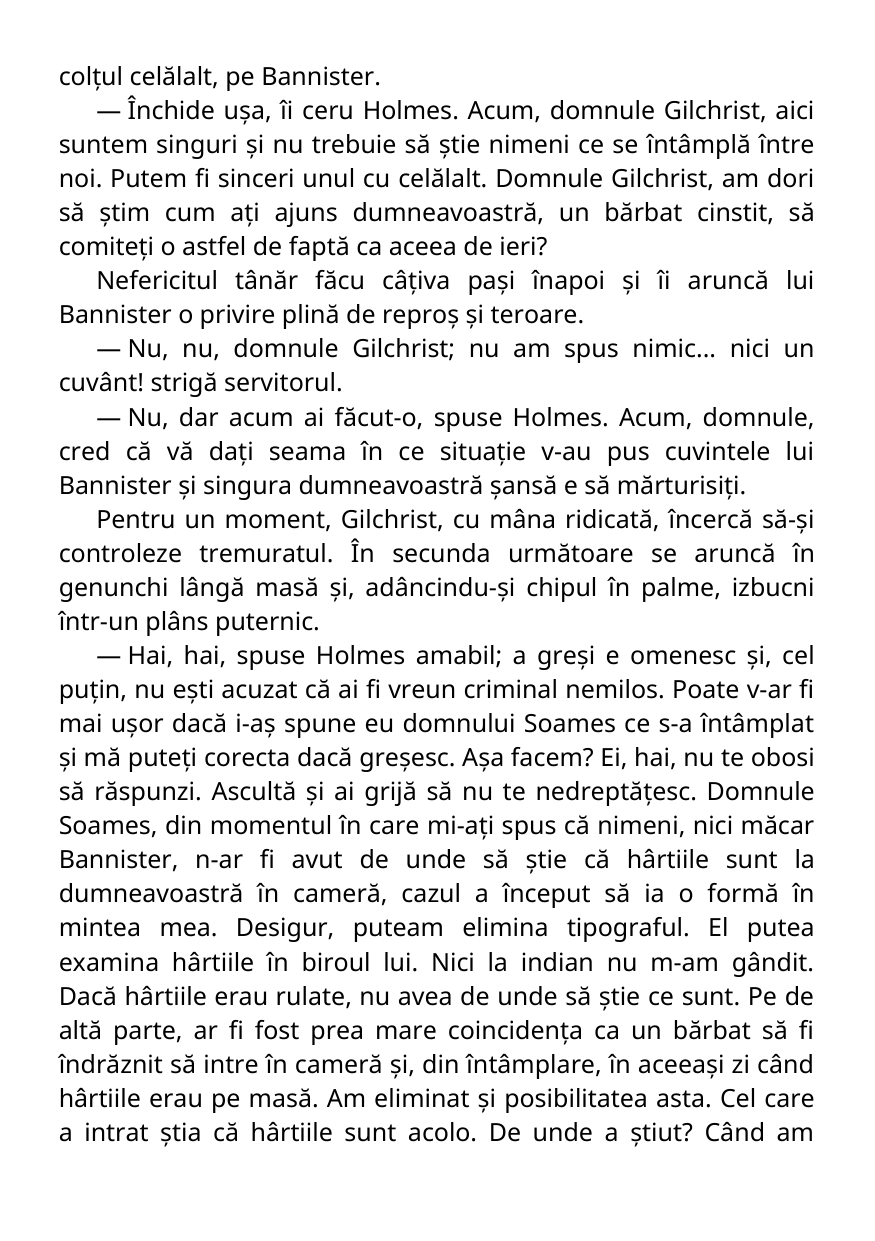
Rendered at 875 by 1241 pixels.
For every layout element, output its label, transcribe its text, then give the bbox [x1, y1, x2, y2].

text Nefericitul tânăr făcu câţiva paşi înapoi şi îi aruncă lui Bannister o privire plină de reproş şi teroare. [58, 263, 816, 331]
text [58, 58, 816, 93]
text — Nu, dar acum ai făcut-o, spuse Holmes. Acum, domnule, cred că vă daţi seama în ce situaţie v-au pus cuvintele lui Bannister şi singura dumneavoastră şansă e să mărturisiţi. [58, 399, 816, 501]
text Pentru un moment, Gilchrist, cu mâna ridicată, încercă să-şi controleze tremuratul. În secunda următoare se aruncă în genunchi lângă masă şi, adâncindu-şi chipul în palme, izbucni într-un plâns puternic. [58, 501, 816, 638]
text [58, 638, 816, 1148]
text — Nu, nu, domnule Gilchrist; nu am spus nimic... nici un cuvânt! strigă servitorul. [58, 331, 816, 399]
text — Închide uşa, îi ceru Holmes. Acum, domnule Gilchrist, aici suntem singuri şi nu trebuie să ştie nimeni ce se întâmplă între noi. Putem fi sinceri unul cu celălalt. Domnule Gilchrist, am dori să ştim cum aţi ajuns dumneavoastră, un bărbat cinstit, să comiteţi o astfel de faptă ca aceea de ieri? [58, 93, 816, 263]
